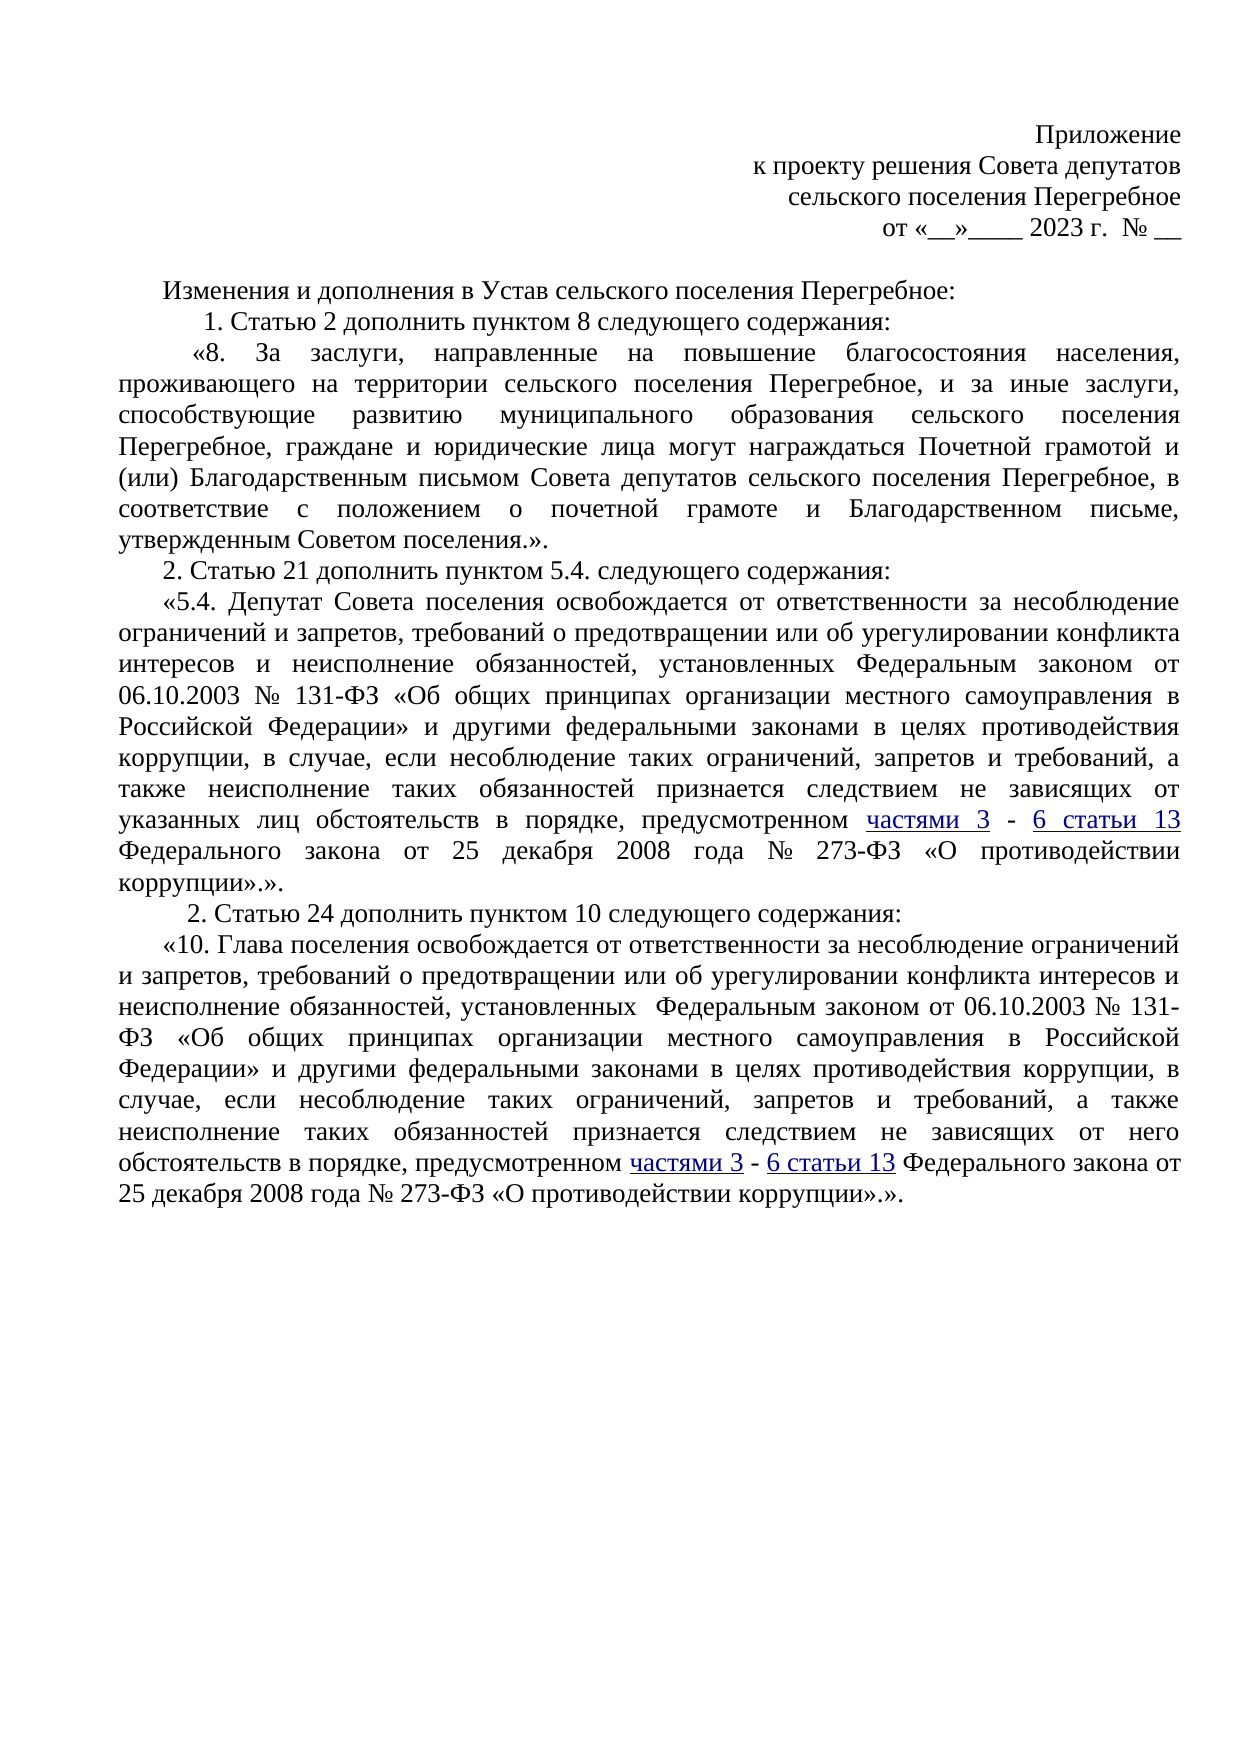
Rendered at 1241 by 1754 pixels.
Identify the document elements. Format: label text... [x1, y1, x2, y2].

text 1. Статью 2 дополнить пунктом 8 следующего содержания: [118, 305, 1181, 336]
text сельского поселения Перегребное [723, 180, 1181, 212]
text от «__»____ 2023 г. № __ [723, 212, 1181, 243]
text 2. Статью 21 дополнить пунктом 5.4. следующего содержания: [118, 554, 1181, 585]
text «5.4. Депутат Совета поселения освобождается от ответственности за несоблюдение ограничений и запретов, требований о предотвращении или об урегулировании конфликта интересов и неисполнение обязанностей, установленных Федеральным законом от 06.10.2003 № 131-ФЗ «Об общих принципах организации местного самоуправления в Российской Федерации» и другими федеральными законами в целях противодействия коррупции, в случае, если несоблюдение таких ограничений, запретов и требований, а также неисполнение таких обязанностей признается следствием не зависящих от указанных лиц обстоятельств в порядке, предусмотренном частями 3 - 6 статьи 13 Федерального закона от 25 декабря 2008 года № 273-ФЗ «О противодействии коррупции».». [118, 585, 1181, 897]
text Приложение [723, 118, 1181, 149]
text «8. За заслуги, направленные на повышение благосостояния населения, проживающего на территории сельского поселения Перегребное, и за иные заслуги, способствующие развитию муниципального образования сельского поселения Перегребное, граждане и юридические лица могут награждаться Почетной грамотой и (или) Благодарственным письмом Совета депутатов сельского поселения Перегребное, в соответствие с положением о почетной грамоте и Благодарственном письме, утвержденным Советом поселения.». [118, 336, 1181, 554]
list Статью 24 дополнить пунктом 10 следующего содержания: [187, 897, 1181, 928]
text Изменения и дополнения в Устав сельского поселения Перегребное: [118, 274, 1181, 305]
text к проекту решения Совета депутатов [723, 149, 1181, 180]
text «10. Глава поселения освобождается от ответственности за несоблюдение ограничений и запретов, требований о предотвращении или об урегулировании конфликта интересов и неисполнение обязанностей, установленных Федеральным законом от 06.10.2003 № 131-ФЗ «Об общих принципах организации местного самоуправления в Российской Федерации» и другими федеральными законами в целях противодействия коррупции, в случае, если несоблюдение таких ограничений, запретов и требований, а также неисполнение таких обязанностей признается следствием не зависящих от него обстоятельств в порядке, предусмотренном частями 3 - 6 статьи 13 Федерального закона от 25 декабря 2008 года № 273-ФЗ «О противодействии коррупции».». [118, 928, 1181, 1208]
